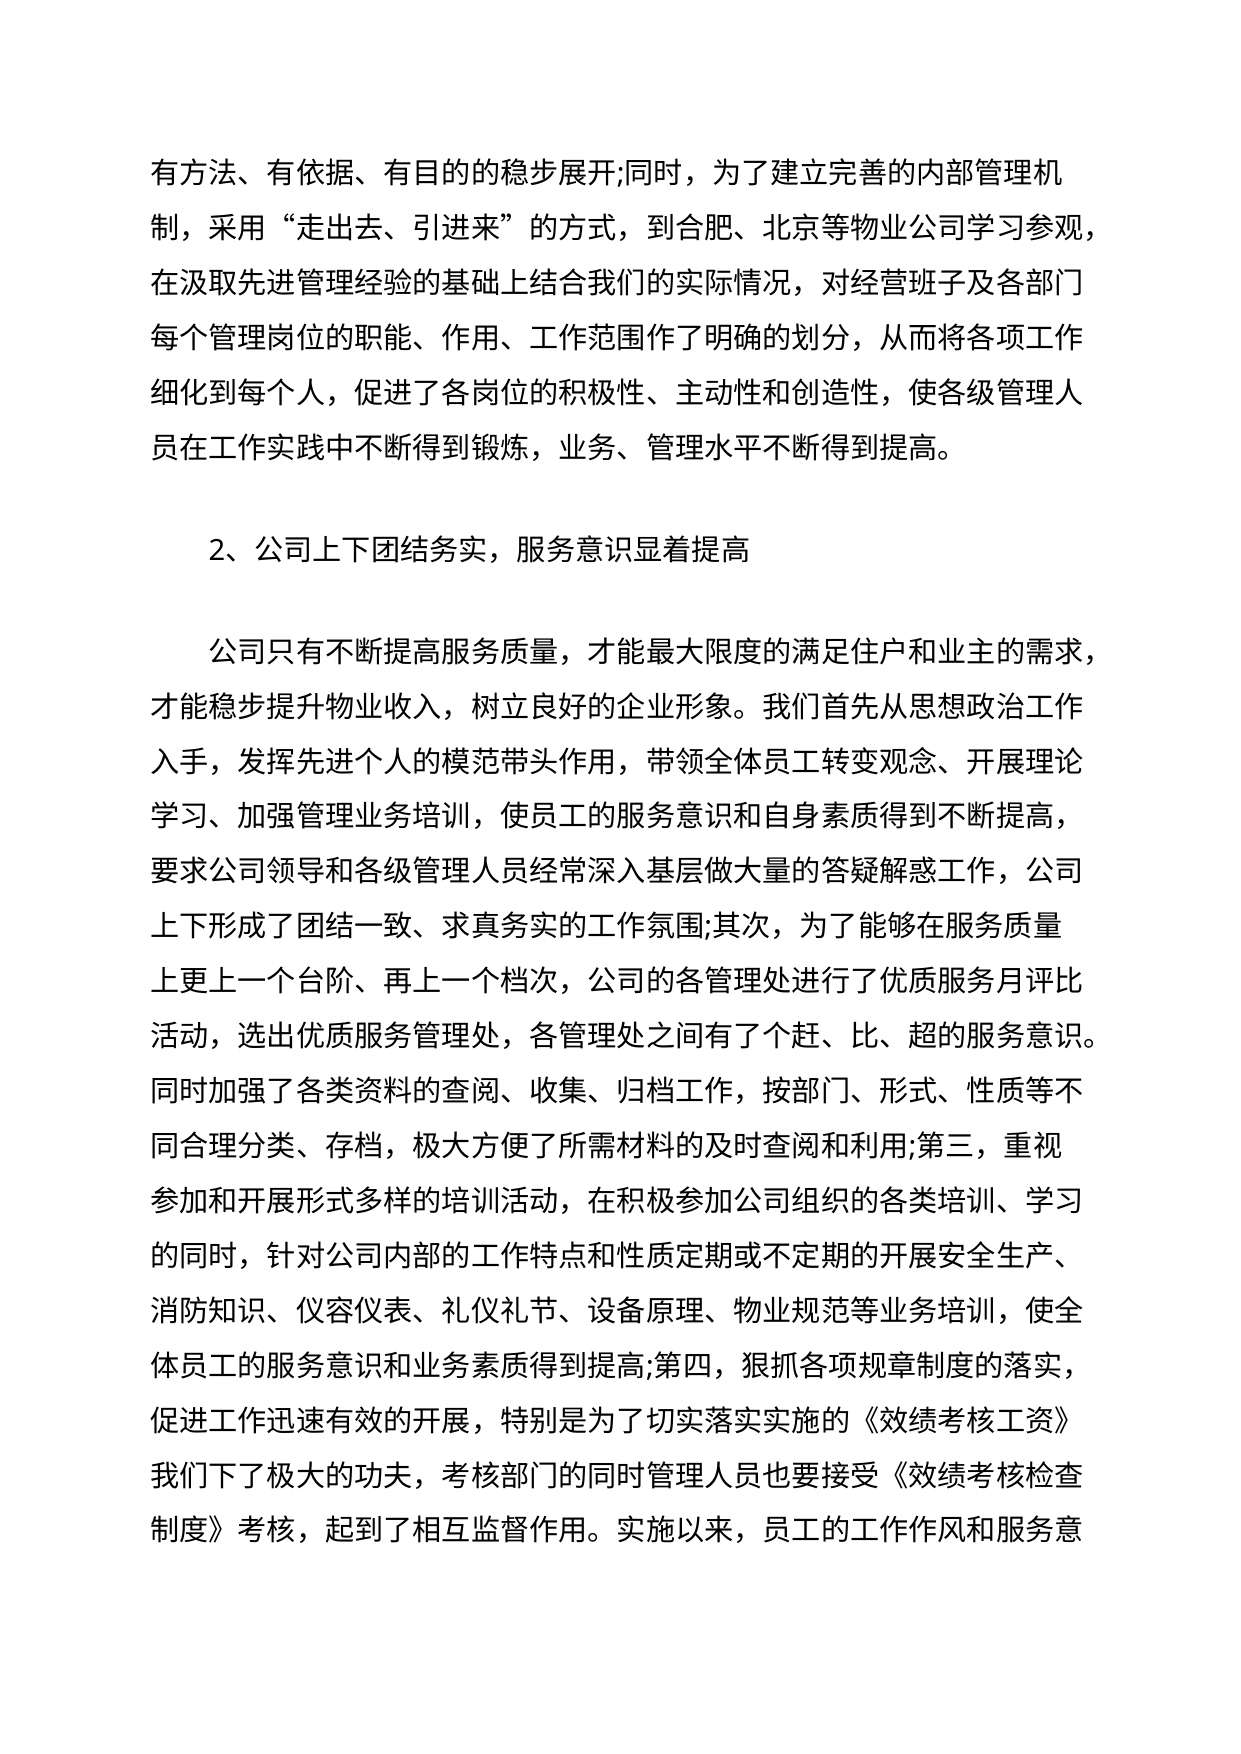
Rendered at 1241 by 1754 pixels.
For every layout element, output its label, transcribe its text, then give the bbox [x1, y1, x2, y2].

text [150, 628, 1090, 1549]
text 2、公司上下团结务实，服务意识显着提高 [150, 526, 1090, 569]
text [150, 150, 1090, 467]
